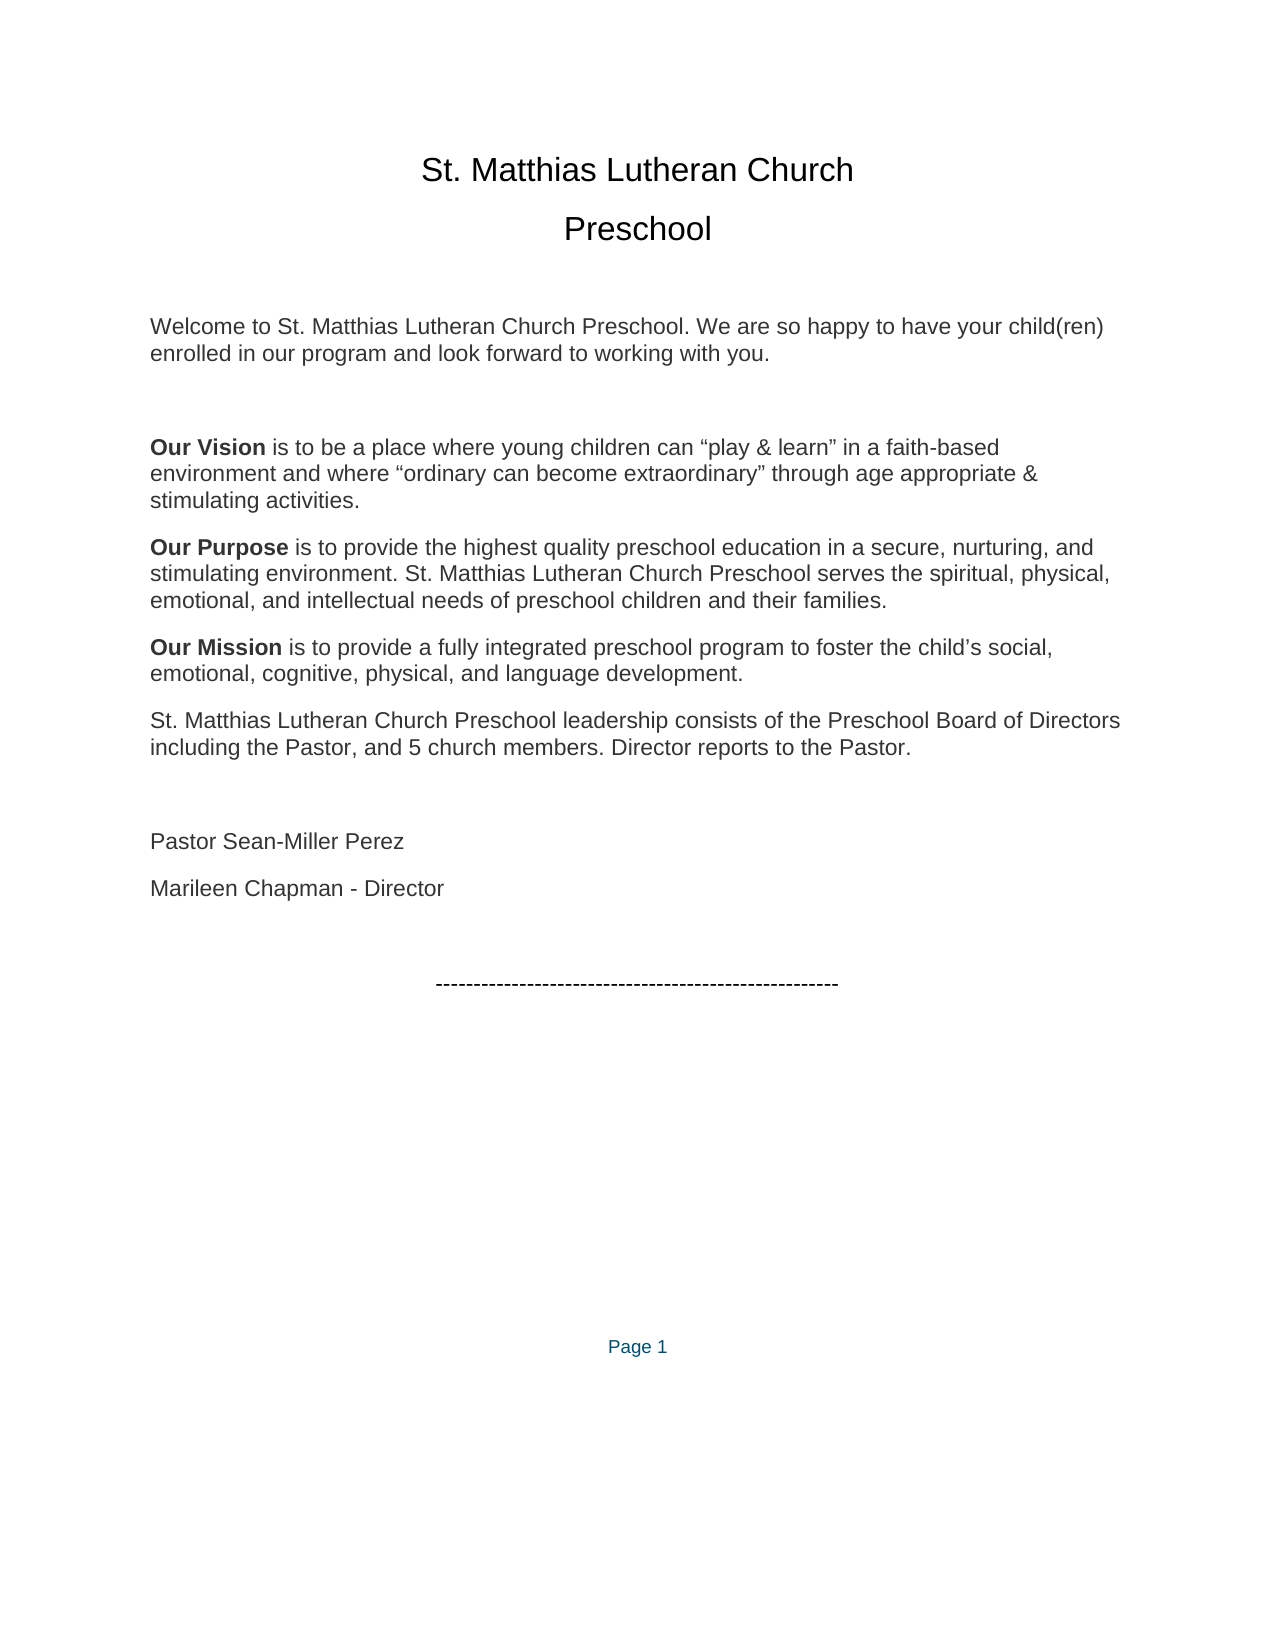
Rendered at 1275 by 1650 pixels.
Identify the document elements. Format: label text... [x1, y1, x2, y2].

text Our Vision is to be a place where young children can “play & learn” in a faith-based environment and where “ordinary can become extraordinary” through age appropriate & stimulating activities. [150, 434, 1125, 513]
text Preschool [150, 209, 1125, 248]
text Marileen Chapman - Director [150, 875, 1125, 902]
text Page 1 [150, 1336, 1125, 1357]
text Our Mission is to provide a fully integrated preschool program to foster the child’s social, emotional, cognitive, physical, and language development. [150, 634, 1125, 687]
text Our Purpose is to provide the highest quality preschool education in a secure, nurturing, and stimulating environment. St. Matthias Lutheran Church Preschool serves the spiritual, physical, emotional, and intellectual needs of preschool children and their families. [150, 534, 1125, 613]
text ----------------------------------------------------- [150, 970, 1125, 996]
text Welcome to St. Matthias Lutheran Church Preschool. We are so happy to have your child(ren) enrolled in our program and look forward to working with you. [150, 313, 1125, 366]
text St. Matthias Lutheran Church Preschool leadership consists of the Preschool Board of Directors including the Pastor, and 5 church members. Director reports to the Pastor. [150, 707, 1125, 760]
text Pastor Sean-Miller Perez [150, 828, 1125, 854]
text St. Matthias Lutheran Church [150, 150, 1125, 188]
